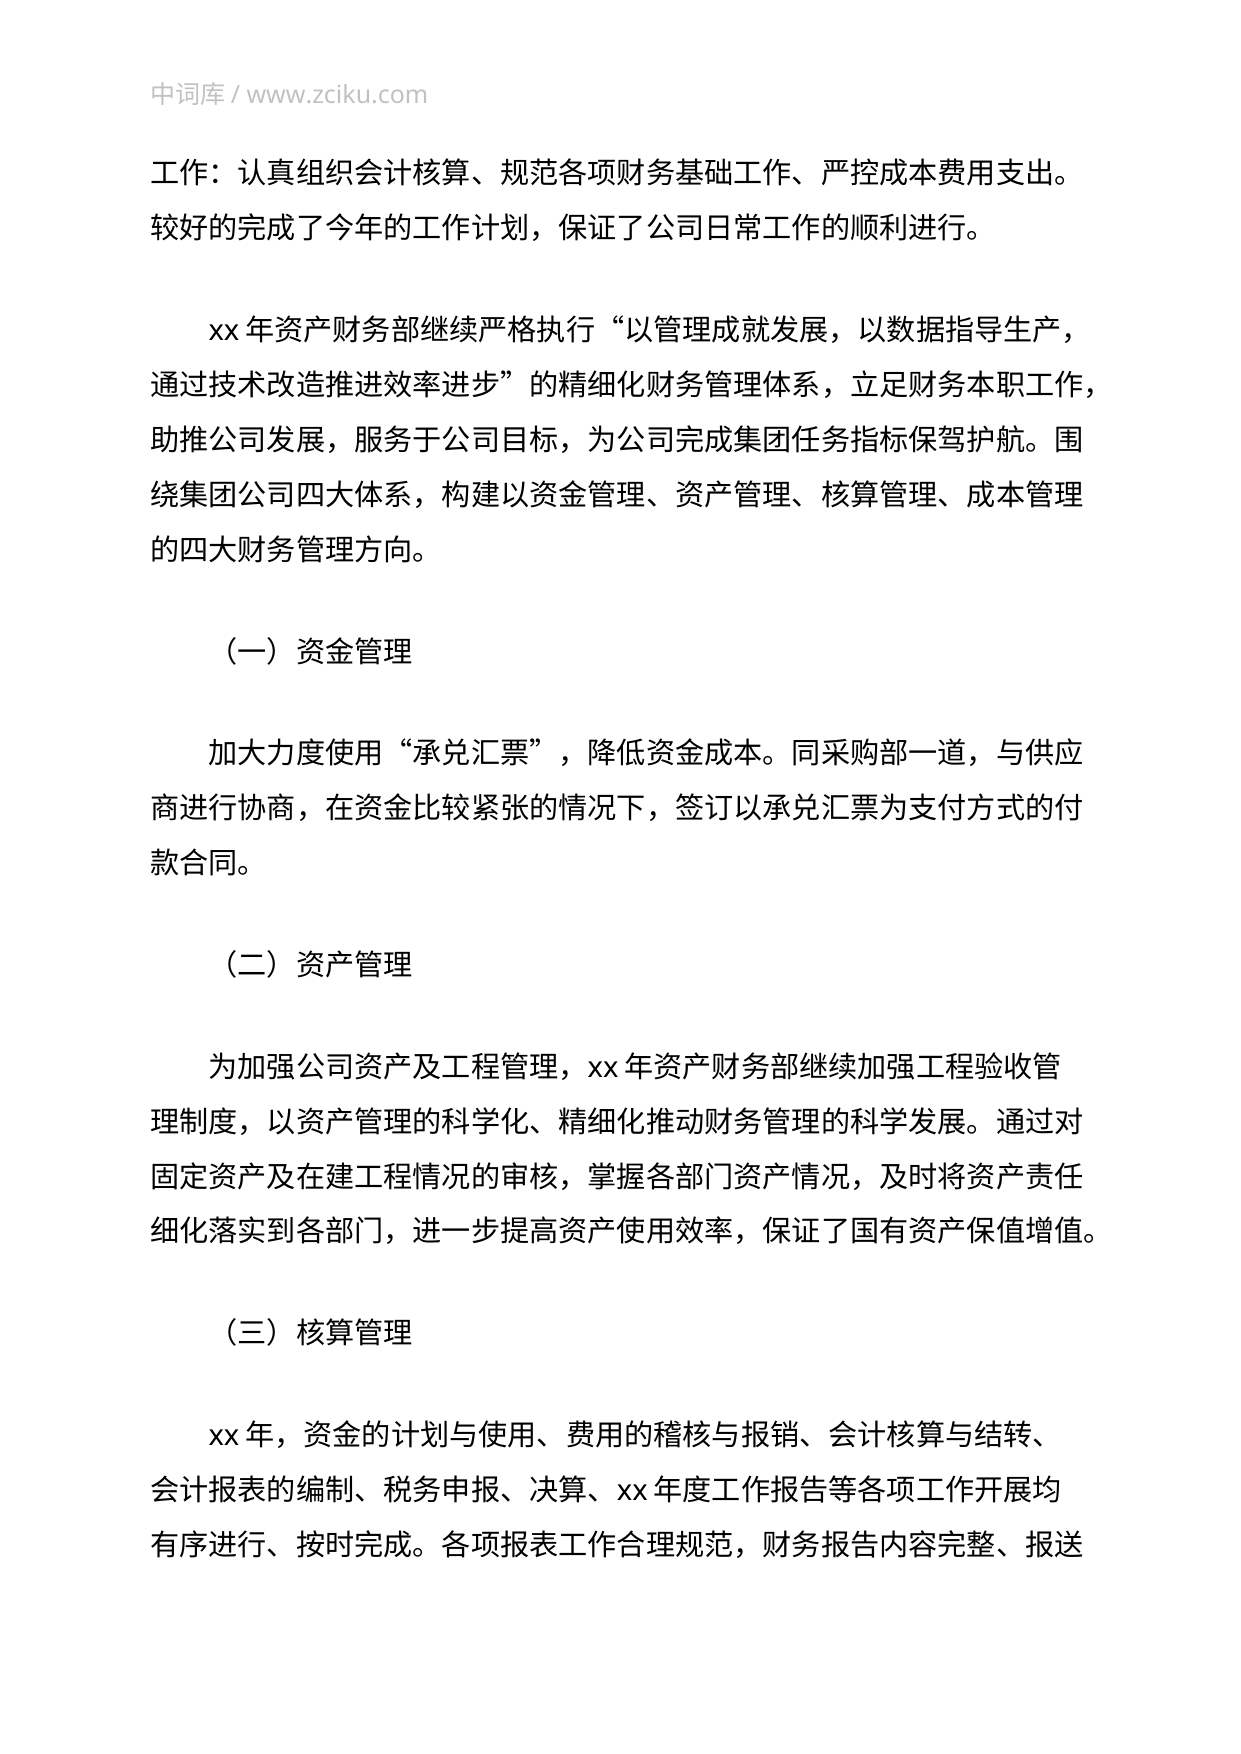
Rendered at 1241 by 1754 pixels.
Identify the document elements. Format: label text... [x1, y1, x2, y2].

text xx年资产财务部继续严格执行“以管理成就发展，以数据指导生产，通过技术改造推进效率进步”的精细化财务管理体系，立足财务本职工作，助推公司发展，服务于公司目标，为公司完成集团任务指标保驾护航。围绕集团公司四大体系，构建以资金管理、资产管理、核算管理、成本管理的四大财务管理方向。 [150, 307, 1090, 569]
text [150, 1412, 1090, 1564]
text 加大力度使用“承兑汇票”，降低资金成本。同采购部一道，与供应商进行协商，在资金比较紧张的情况下，签订以承兑汇票为支付方式的付款合同。 [150, 730, 1090, 882]
text （一）资金管理 [150, 628, 1090, 670]
text （三）核算管理 [150, 1310, 1090, 1352]
text 为加强公司资产及工程管理，xx年资产财务部继续加强工程验收管理制度，以资产管理的科学化、精细化推动财务管理的科学发展。通过对固定资产及在建工程情况的审核，掌握各部门资产情况，及时将资产责任细化落实到各部门，进一步提高资产使用效率，保证了国有资产保值增值。 [150, 1043, 1090, 1250]
text （二）资产管理 [150, 941, 1090, 984]
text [150, 150, 1090, 247]
